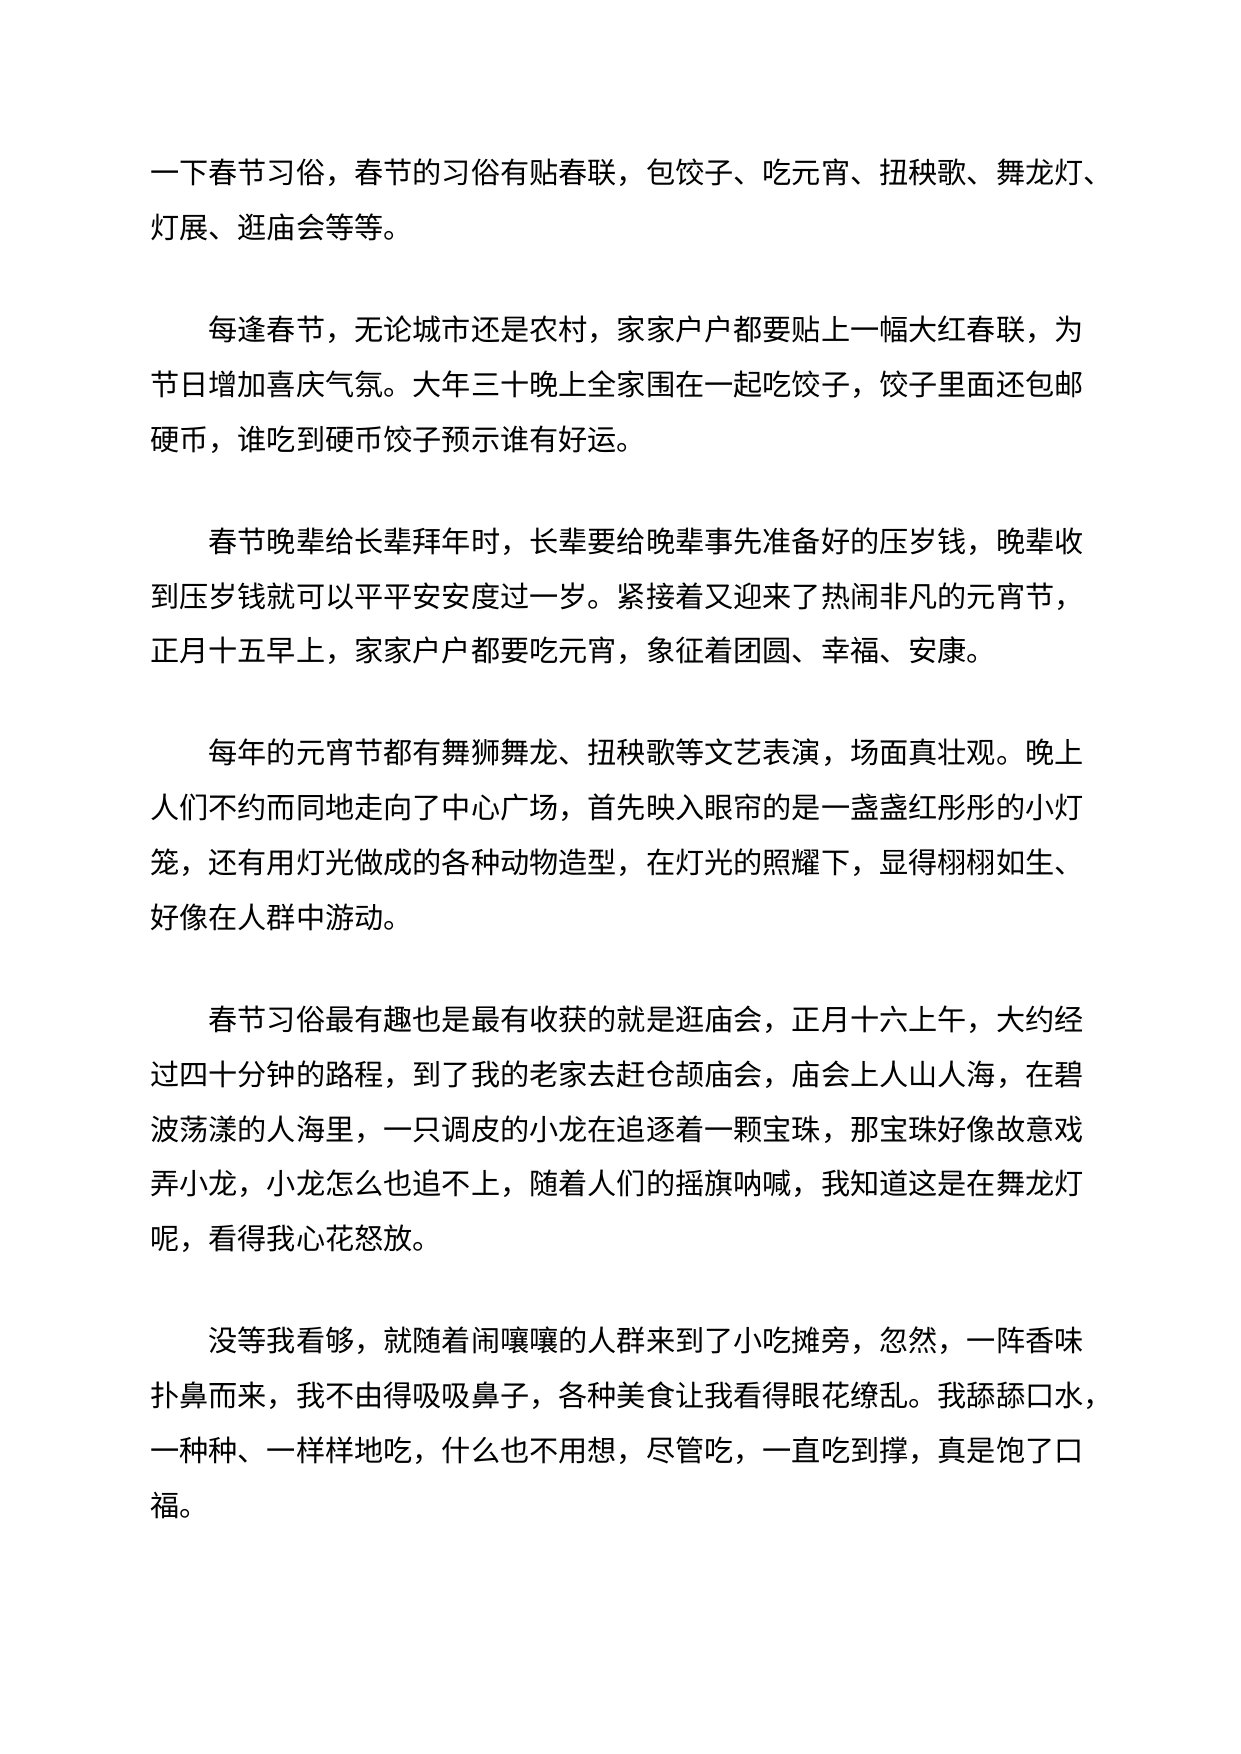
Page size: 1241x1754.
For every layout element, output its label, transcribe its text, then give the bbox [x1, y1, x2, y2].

text 没等我看够，就随着闹嚷嚷的人群来到了小吃摊旁，忽然，一阵香味扑鼻而来，我不由得吸吸鼻子，各种美食让我看得眼花缭乱。我舔舔口水，一种种、一样样地吃，什么也不用想，尽管吃，一直吃到撑，真是饱了口福。 [150, 1318, 1090, 1524]
text 春节习俗最有趣也是最有收获的就是逛庙会，正月十六上午，大约经过四十分钟的路程，到了我的老家去赶仓颉庙会，庙会上人山人海，在碧波荡漾的人海里，一只调皮的小龙在追逐着一颗宝珠，那宝珠好像故意戏弄小龙，小龙怎么也追不上，随着人们的摇旗呐喊，我知道这是在舞龙灯呢，看得我心花怒放。 [150, 996, 1090, 1258]
text 每逢春节，无论城市还是农村，家家户户都要贴上一幅大红春联，为节日增加喜庆气氛。大年三十晚上全家围在一起吃饺子，饺子里面还包邮硬币，谁吃到硬币饺子预示谁有好运。 [150, 307, 1090, 459]
text 春节晚辈给长辈拜年时，长辈要给晚辈事先准备好的压岁钱，晚辈收到压岁钱就可以平平安安度过一岁。紧接着又迎来了热闹非凡的元宵节，正月十五早上，家家户户都要吃元宵，象征着团圆、幸福、安康。 [150, 518, 1090, 670]
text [150, 150, 1090, 247]
text 每年的元宵节都有舞狮舞龙、扭秧歌等文艺表演，场面真壮观。晚上人们不约而同地走向了中心广场，首先映入眼帘的是一盏盏红彤彤的小灯笼，还有用灯光做成的各种动物造型，在灯光的照耀下，显得栩栩如生、好像在人群中游动。 [150, 730, 1090, 937]
